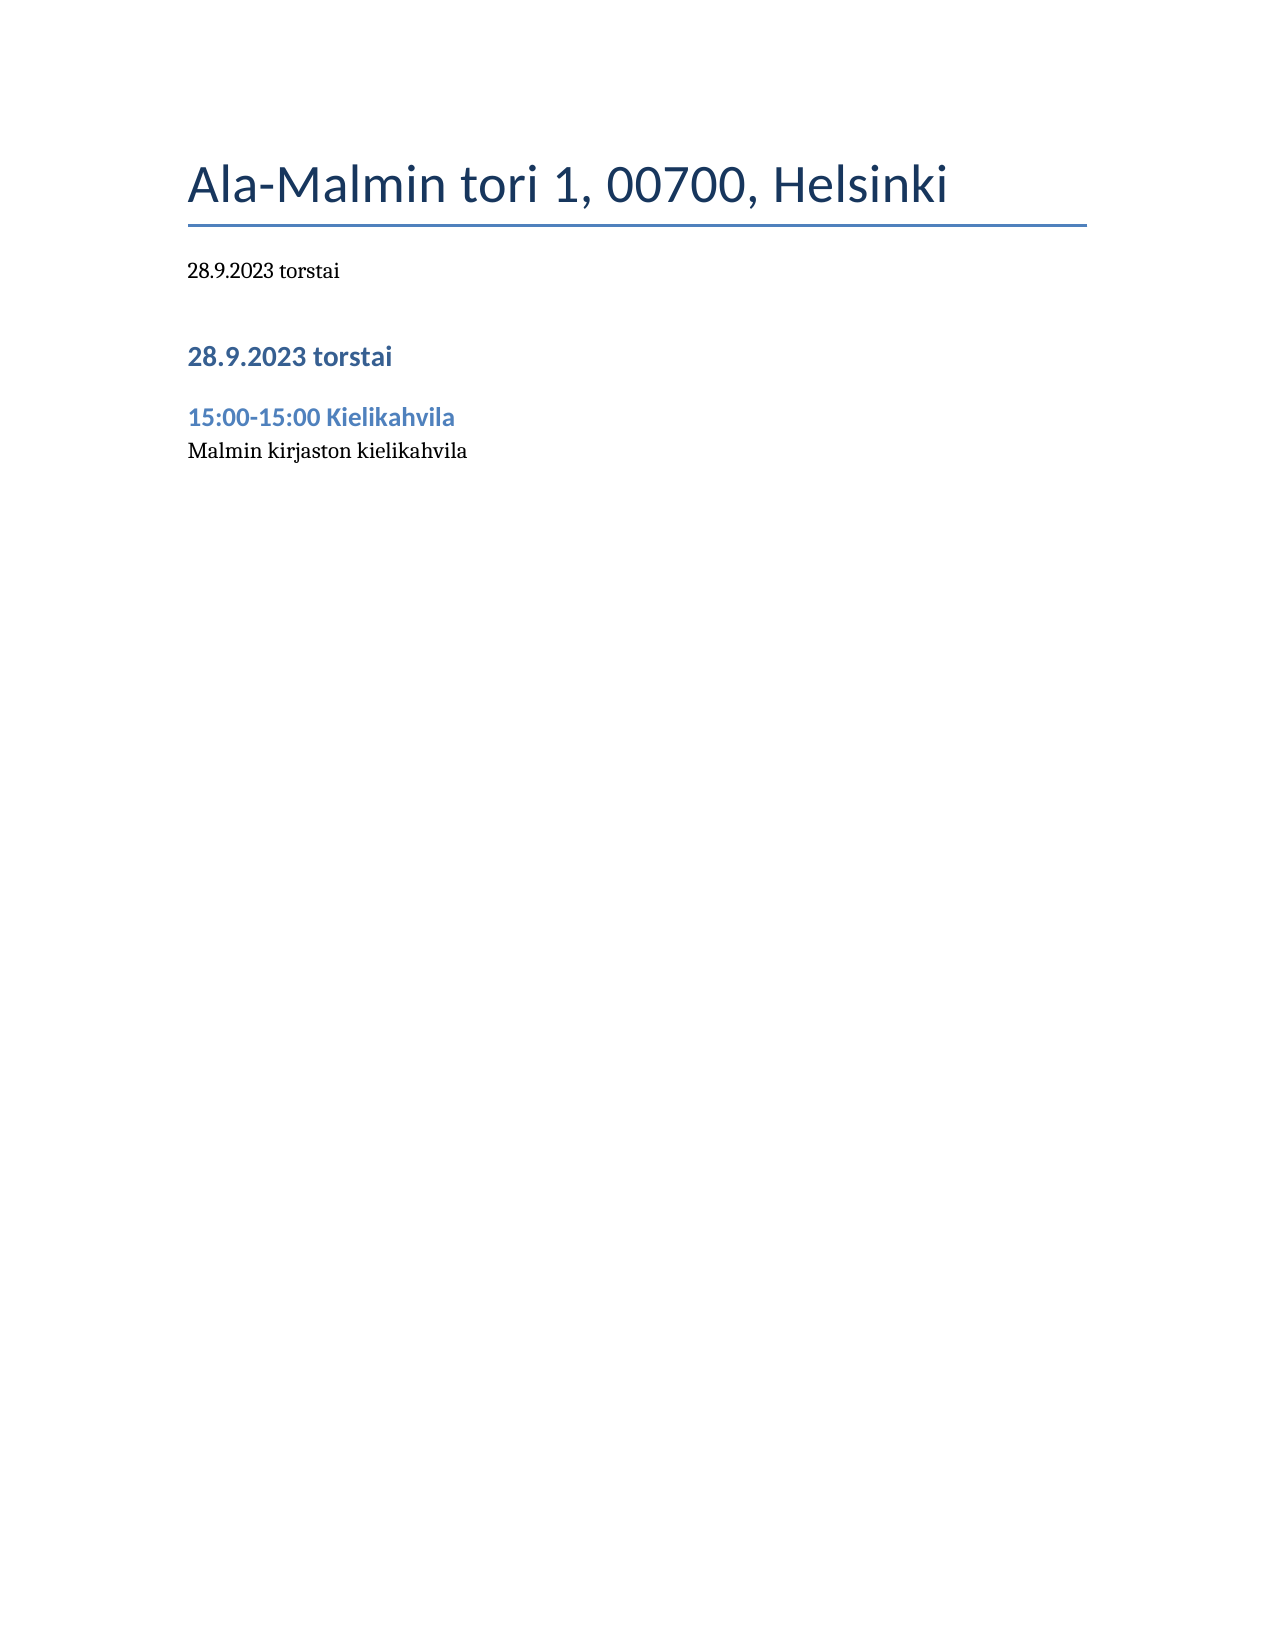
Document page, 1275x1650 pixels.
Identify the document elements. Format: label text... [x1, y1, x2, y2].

subtitle 28.9.2023 torstai [187, 338, 1087, 374]
subtitle 15:00-15:00 Kielikahvila [187, 400, 1087, 433]
text 28.9.2023 torstai [187, 258, 1087, 284]
text Malmin kirjaston kielikahvila [187, 438, 1087, 464]
title Ala-Malmin tori 1, 00700, Helsinki [187, 150, 1087, 227]
